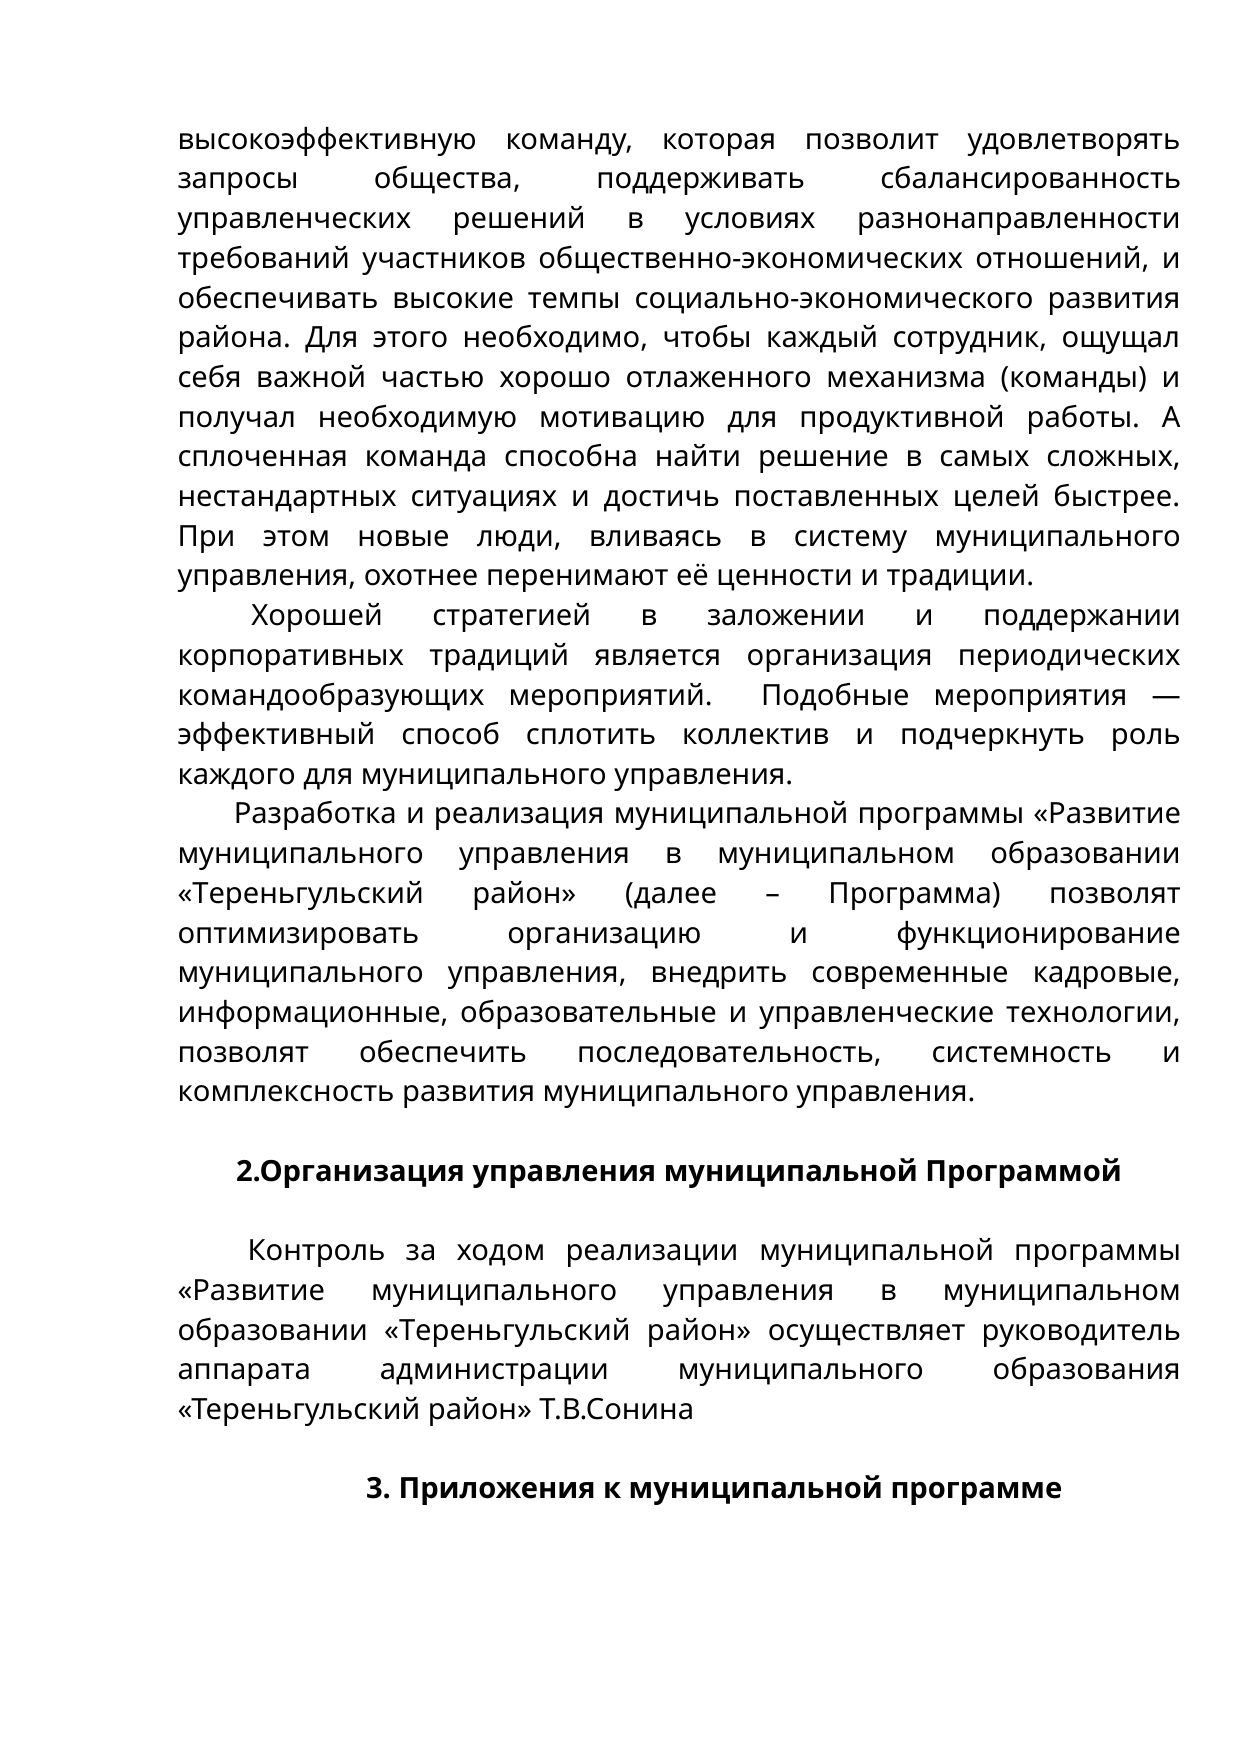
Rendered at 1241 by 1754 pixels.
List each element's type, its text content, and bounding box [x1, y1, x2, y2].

text 2.Организация управления муниципальной Программой [177, 1150, 1181, 1190]
text Разработка и реализация муниципальной программы «Развитие муниципального управления в муниципальном образовании «Тереньгульский район» (далее – Программа) позволят оптимизировать организацию и функционирование муниципального управления, внедрить современные кадровые, информационные, образовательные и управленческие технологии, позволят обеспечить последовательность, системность и комплексность развития муниципального управления. [177, 793, 1181, 1110]
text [177, 118, 1181, 594]
text 3. Приложения к муниципальной программе [177, 1467, 1181, 1507]
text Хорошей стратегией в заложении и поддержании корпоративных традиций является организация периодических командообразующих мероприятий. Подобные мероприятия — эффективный способ сплотить коллектив и подчеркнуть роль каждого для муниципального управления. [177, 594, 1181, 793]
text Контроль за ходом реализации муниципальной программы «Развитие муниципального управления в муниципальном образовании «Тереньгульский район» осуществляет руководитель аппарата администрации муниципального образования «Тереньгульский район» Т.В.Сонина [177, 1229, 1181, 1428]
